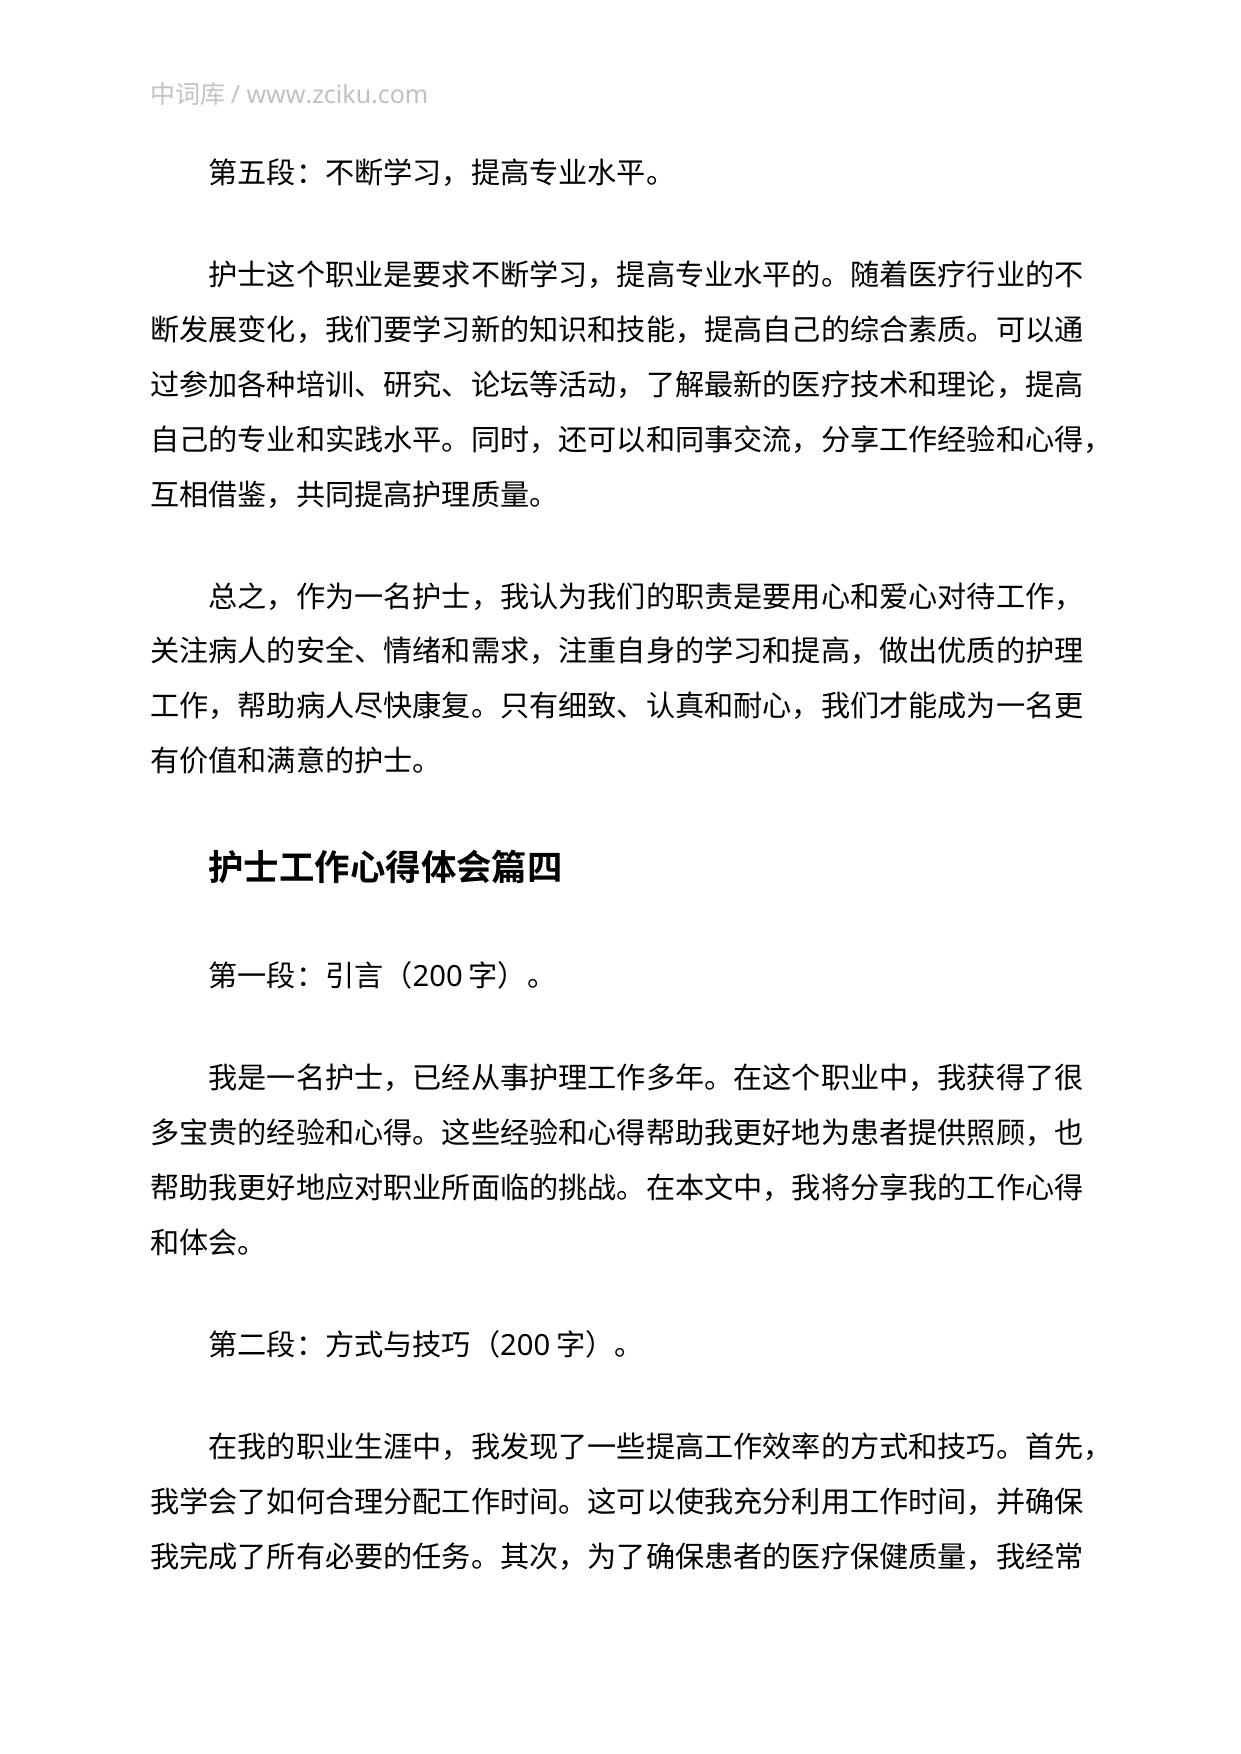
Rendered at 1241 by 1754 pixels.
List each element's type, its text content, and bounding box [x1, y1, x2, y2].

text 第二段：方式与技巧（200字）。 [150, 1321, 1090, 1364]
text 第五段：不断学习，提高专业水平。 [150, 150, 1090, 192]
text 总之，作为一名护士，我认为我们的职责是要用心和爱心对待工作，关注病人的安全、情绪和需求，注重自身的学习和提高，做出优质的护理工作，帮助病人尽快康复。只有细致、认真和耐心，我们才能成为一名更有价值和满意的护士。 [150, 573, 1090, 780]
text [150, 1423, 1090, 1576]
text 护士这个职业是要求不断学习，提高专业水平的。随着医疗行业的不断发展变化，我们要学习新的知识和技能，提高自己的综合素质。可以通过参加各种培训、研究、论坛等活动，了解最新的医疗技术和理论，提高自己的专业和实践水平。同时，还可以和同事交流，分享工作经验和心得，互相借鉴，共同提高护理质量。 [150, 252, 1090, 514]
text 我是一名护士，已经从事护理工作多年。在这个职业中，我获得了很多宝贵的经验和心得。这些经验和心得帮助我更好地为患者提供照顾，也帮助我更好地应对职业所面临的挑战。在本文中，我将分享我的工作心得和体会。 [150, 1055, 1090, 1262]
text 第一段：引言（200字）。 [150, 953, 1090, 995]
text 护士工作心得体会篇四 [150, 839, 1090, 891]
